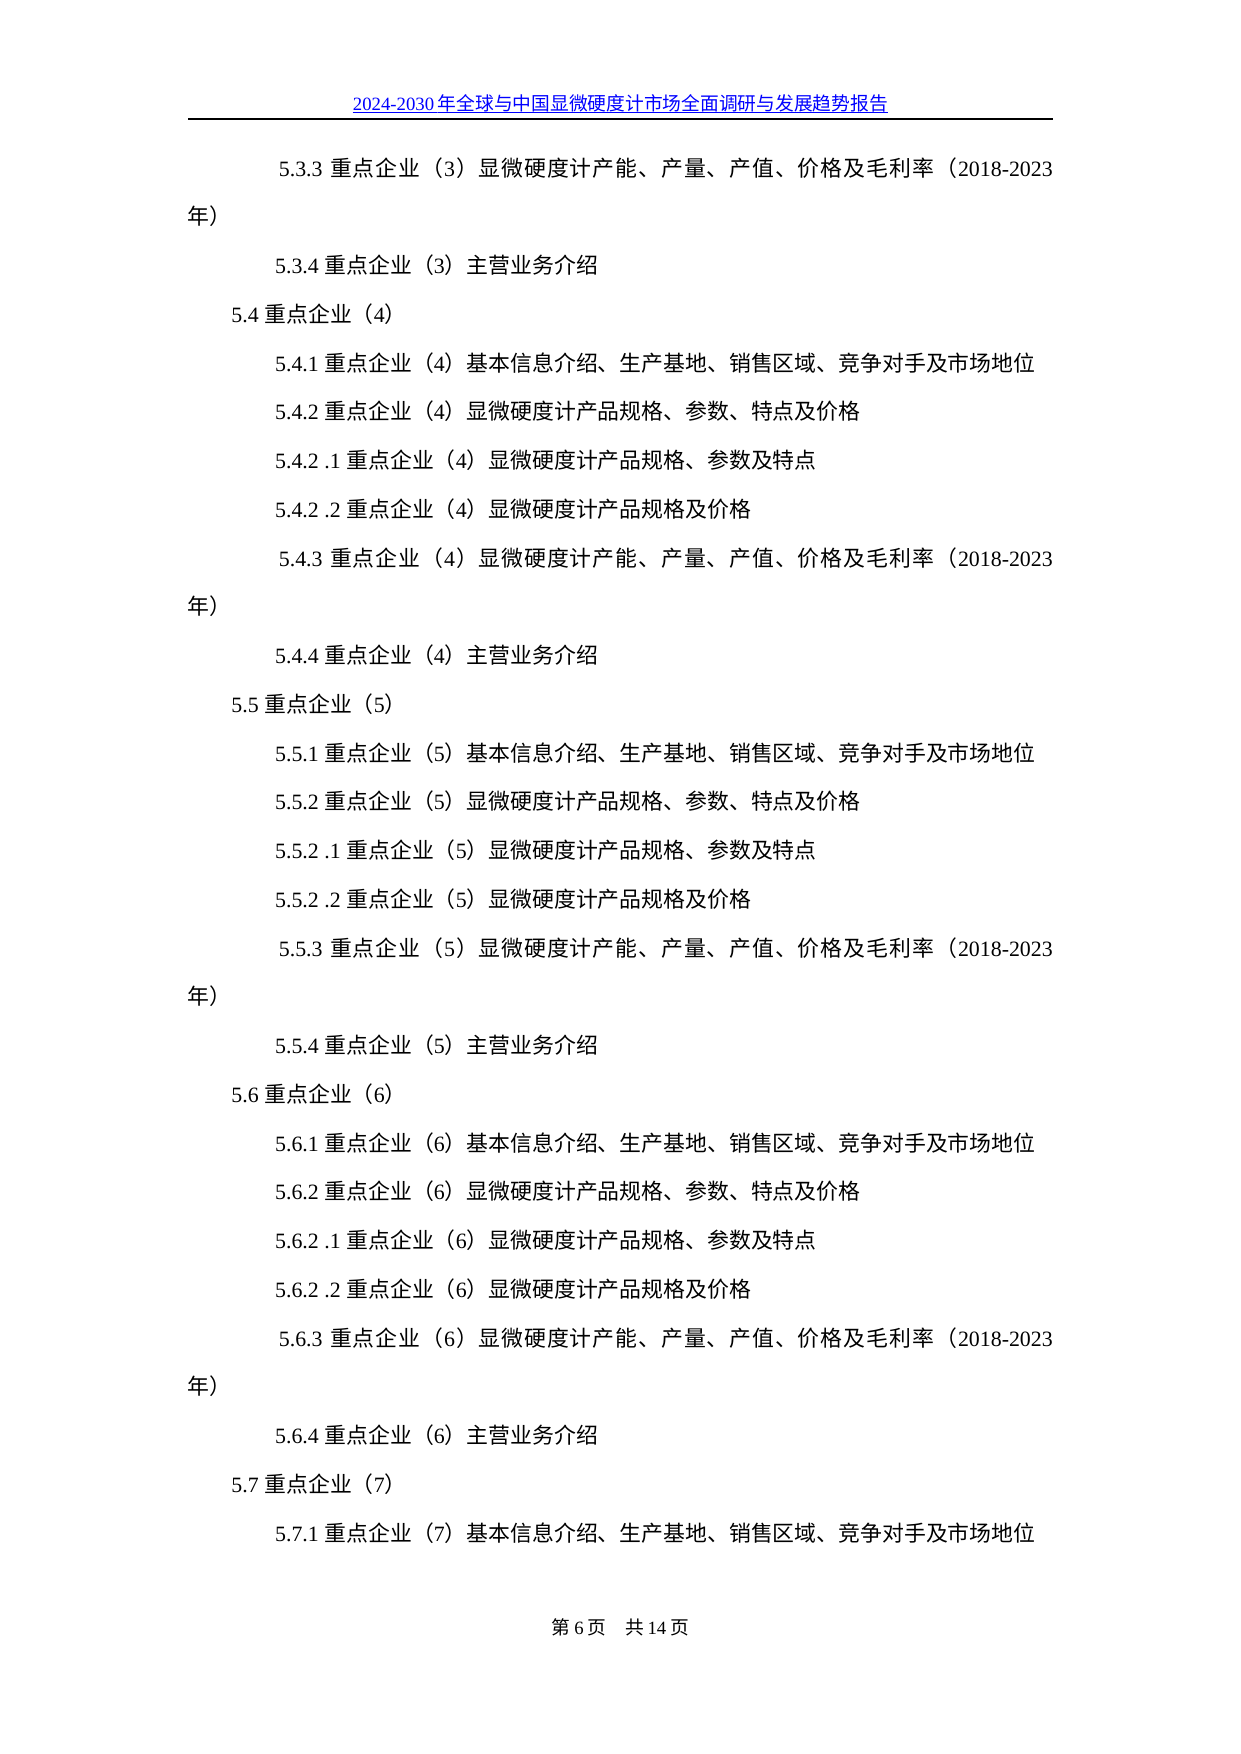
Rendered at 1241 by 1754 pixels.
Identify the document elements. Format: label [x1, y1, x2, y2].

text [187, 150, 1053, 1548]
